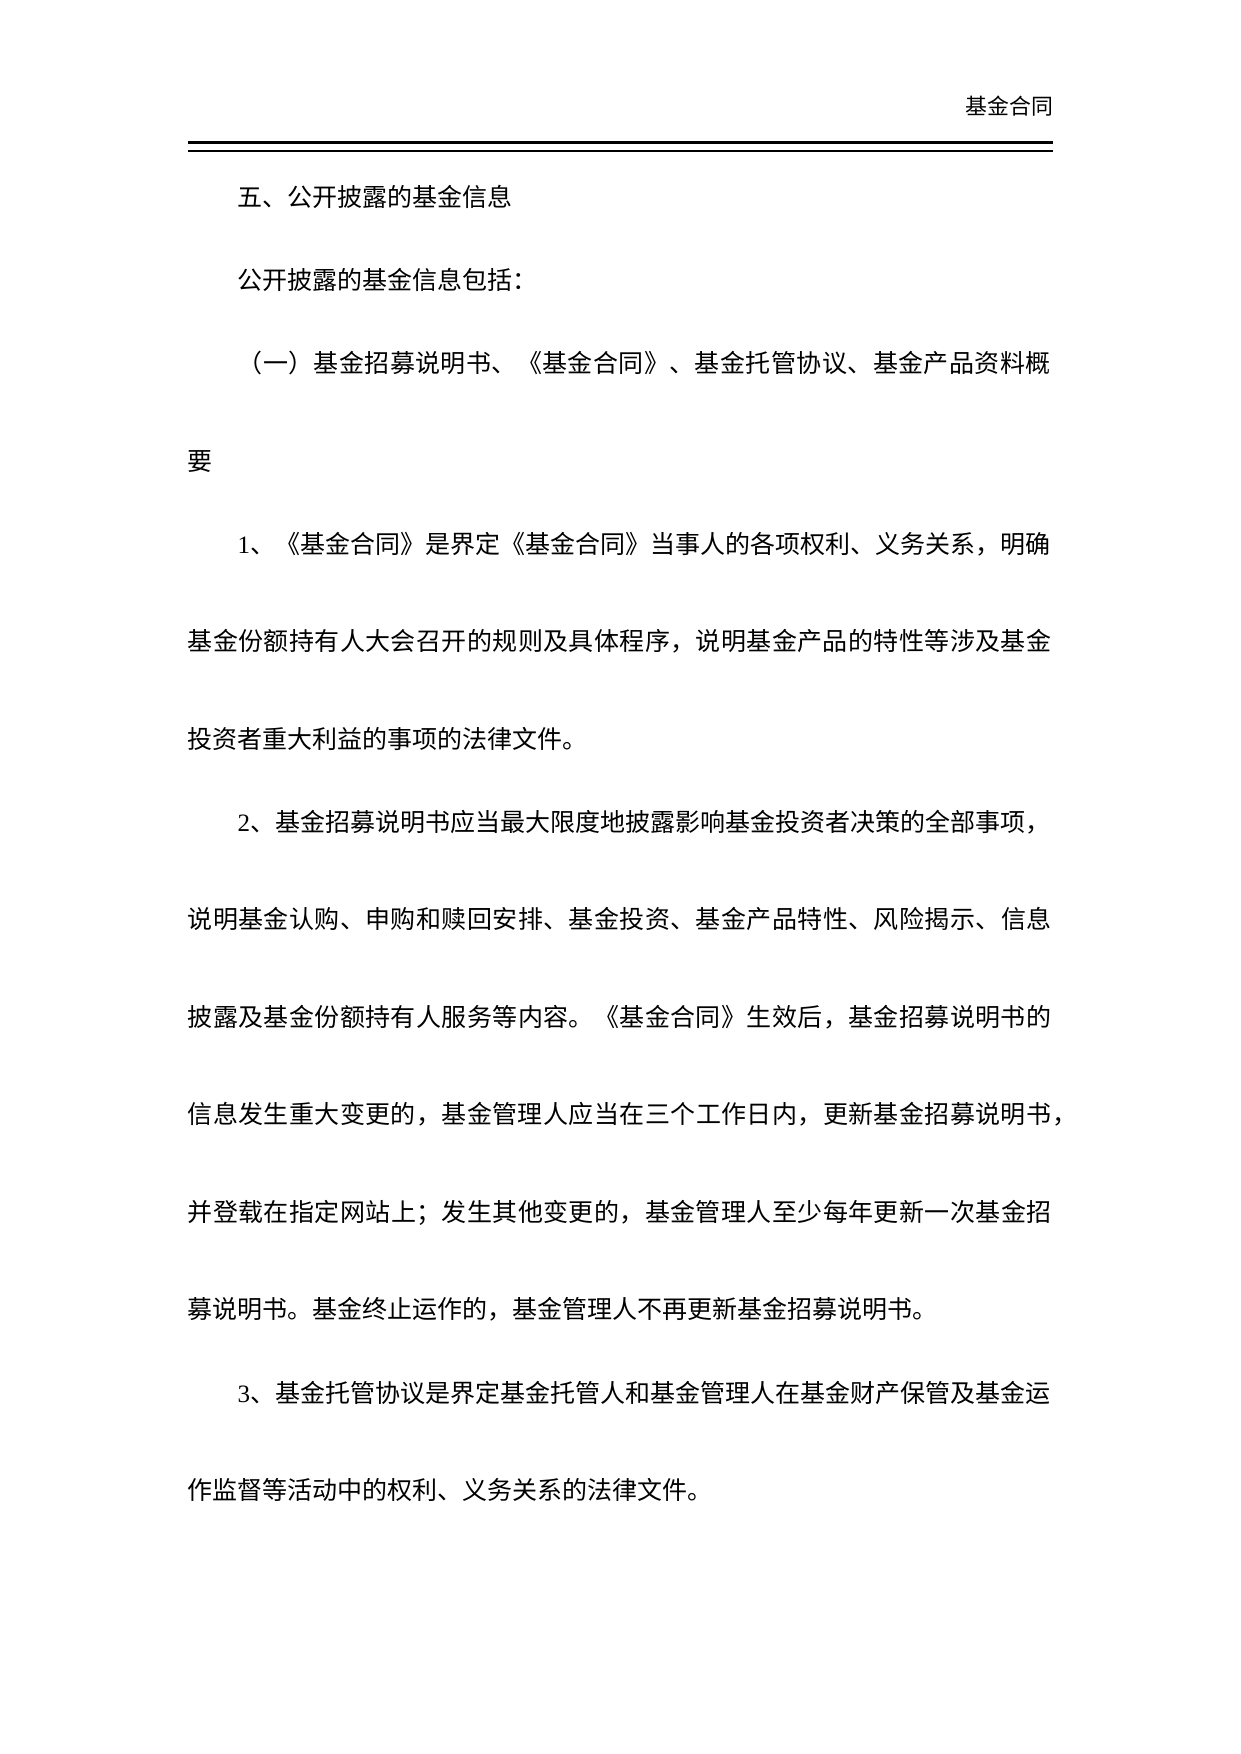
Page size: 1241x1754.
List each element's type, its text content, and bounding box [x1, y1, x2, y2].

text 3、基金托管协议是界定基金托管人和基金管理人在基金财产保管及基金运作监督等活动中的权利、义务关系的法律文件。 [187, 1359, 1053, 1521]
text 公开披露的基金信息包括： [187, 246, 1053, 311]
text （一）基金招募说明书、《基金合同》、基金托管协议、基金产品资料概要 [187, 329, 1053, 492]
text 1、《基金合同》是界定《基金合同》当事人的各项权利、义务关系，明确基金份额持有人大会召开的规则及具体程序，说明基金产品的特性等涉及基金投资者重大利益的事项的法律文件。 [187, 510, 1053, 770]
text 五、公开披露的基金信息 [187, 163, 1053, 228]
text 2、基金招募说明书应当最大限度地披露影响基金投资者决策的全部事项，说明基金认购、申购和赎回安排、基金投资、基金产品特性、风险揭示、信息披露及基金份额持有人服务等内容。《基金合同》生效后，基金招募说明书的信息发生重大变更的，基金管理人应当在三个工作日内，更新基金招募说明书，并登载在指定网站上；发生其他变更的，基金管理人至少每年更新一次基金招募说明书。基金终止运作的，基金管理人不再更新基金招募说明书。 [187, 788, 1053, 1341]
